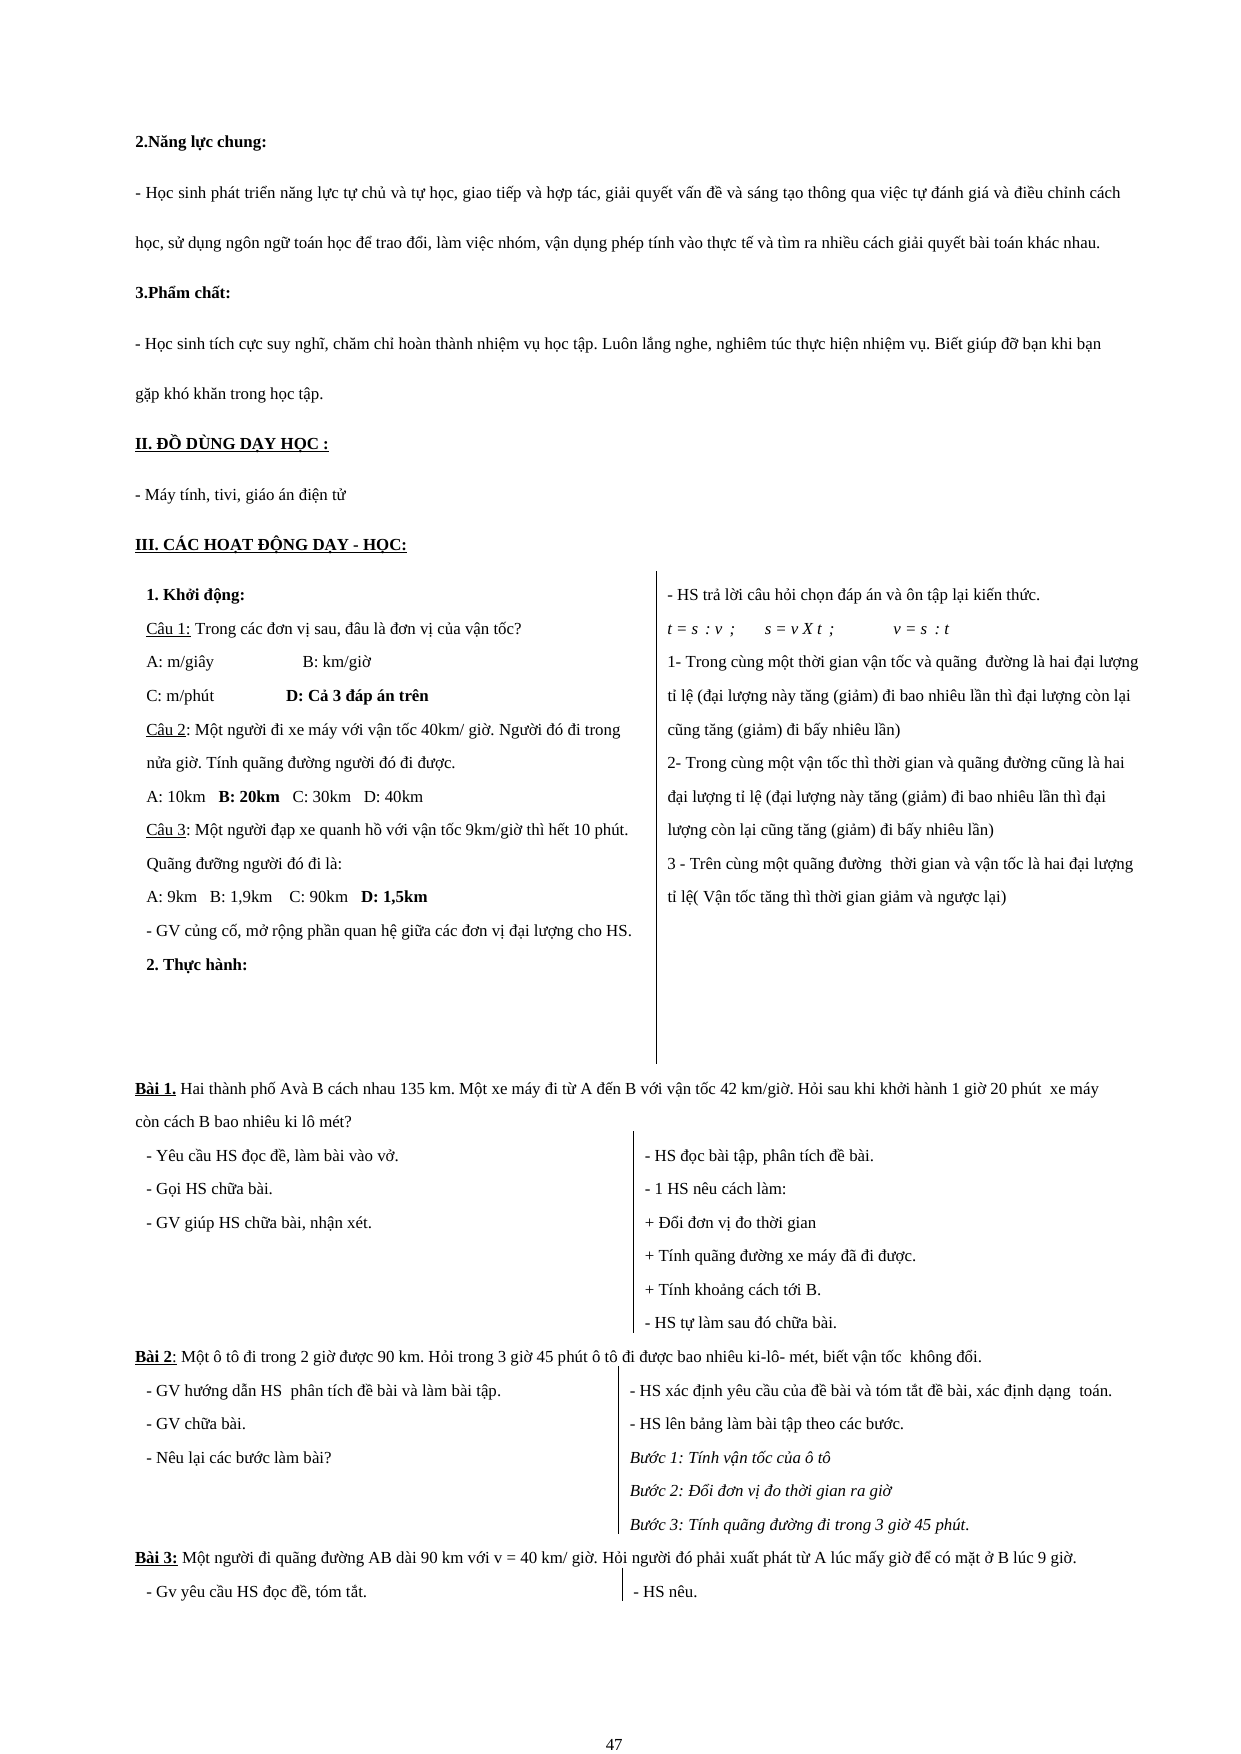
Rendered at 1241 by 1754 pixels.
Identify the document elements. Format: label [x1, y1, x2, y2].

table_header [124, 118, 1137, 1601]
